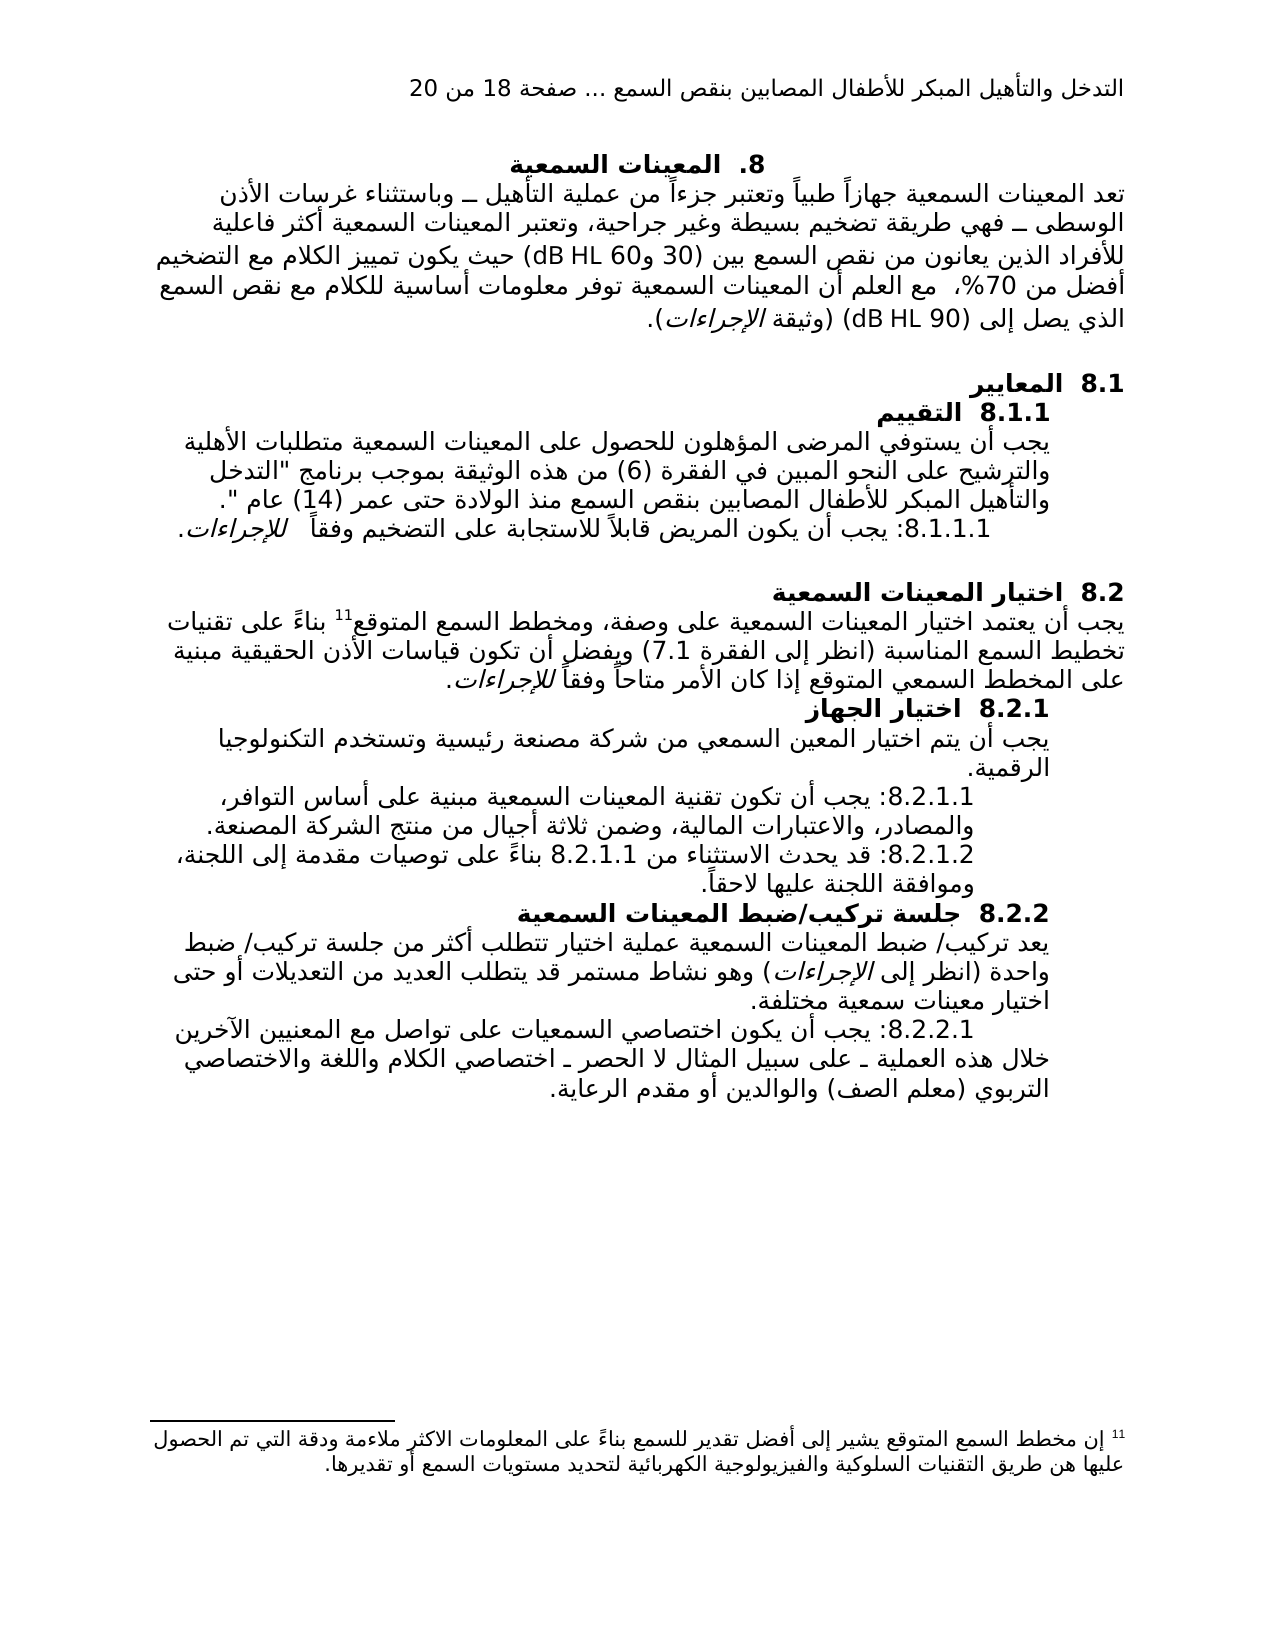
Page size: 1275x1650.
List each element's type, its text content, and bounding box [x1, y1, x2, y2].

text 8.2 اختيار المعينات السمعية [150, 578, 1125, 607]
text 8.2.1.2: قد يحدث الاستثناء من 8.2.1.1 بناءً على توصيات مقدمة إلى اللجنة، وموافقة اللجنة عليها لاحقاً. [150, 840, 975, 899]
text تعد المعينات السمعية جهازاً طبياً وتعتبر جزءاً من عملية التأهيل ــ وباستثناء غرسات الأذن الوسطى ــ فهي طريقة تضخيم بسيطة وغير جراحية، وتعتبر المعينات السمعية أكثر فاعلية للأفراد الذين يعانون من نقص السمع بين (30 و60 dB HL) حيث يكون تمييز الكلام مع التضخيم أفضل من 70%، مع العلم أن المعينات السمعية توفر معلومات أساسية للكلام مع نقص السمع الذي يصل إلى (90 dB HL) (وثيقة الإجراءات). [150, 179, 1125, 335]
text 8.1.1.1: يجب أن يكون المريض قابلاً للاستجابة على التضخيم وفقاً للإجراءات. [150, 515, 992, 544]
text 8.2.1.1: يجب أن تكون تقنية المعينات السمعية مبنية على أساس التوافر، والمصادر، والاعتبارات المالية، وضمن ثلاثة أجيال من منتج الشركة المصنعة. [150, 782, 975, 840]
text يجب أن يعتمد اختيار المعينات السمعية على وصفة، ومخطط السمع المتوقع بناءً على تقنيات تخطيط السمع المناسبة (انظر إلى الفقرة 7.1) ويفضل أن تكون قياسات الأذن الحقيقية مبنية على المخطط السمعي المتوقع إذا كان الأمر متاحاً وفقاً للإجراءات. [150, 607, 1125, 694]
text يجب أن يتم اختيار المعين السمعي من شركة مصنعة رئيسية وتستخدم التكنولوجيا الرقمية. [150, 724, 1050, 782]
text 8.2.1 اختيار الجهاز [150, 694, 1050, 724]
text 8.1.1 التقييم [150, 398, 1051, 427]
text 8.1 المعايير [150, 369, 1125, 398]
text 8.2.2.1: يجب أن يكون اختصاصي السمعيات على تواصل مع المعنيين الآخرين خلال هذه العملية ـ على سبيل المثال لا الحصر ـ اختصاصي الكلام واللغة والاختصاصي التربوي (معلم الصف) والوالدين أو مقدم الرعاية. [150, 1015, 1050, 1103]
text 8. المعينات السمعية [150, 150, 1125, 179]
text 8.2.2 جلسة تركيب/ضبط المعينات السمعية [150, 899, 1125, 928]
text يعد تركيب/ ضبط المعينات السمعية عملية اختيار تتطلب أكثر من جلسة تركيب/ ضبط واحدة (انظر إلى الإجراءات) وهو نشاط مستمر قد يتطلب العديد من التعديلات أو حتى اختيار معينات سمعية مختلفة. [150, 928, 1050, 1015]
text يجب أن يستوفي المرضى المؤهلون للحصول على المعينات السمعية متطلبات الأهلية والترشيح على النحو المبين في الفقرة (6) من هذه الوثيقة بموجب برنامج "التدخل والتأهيل المبكر للأطفال المصابين بنقص السمع منذ الولادة حتى عمر (14) عام ". [150, 427, 1051, 515]
